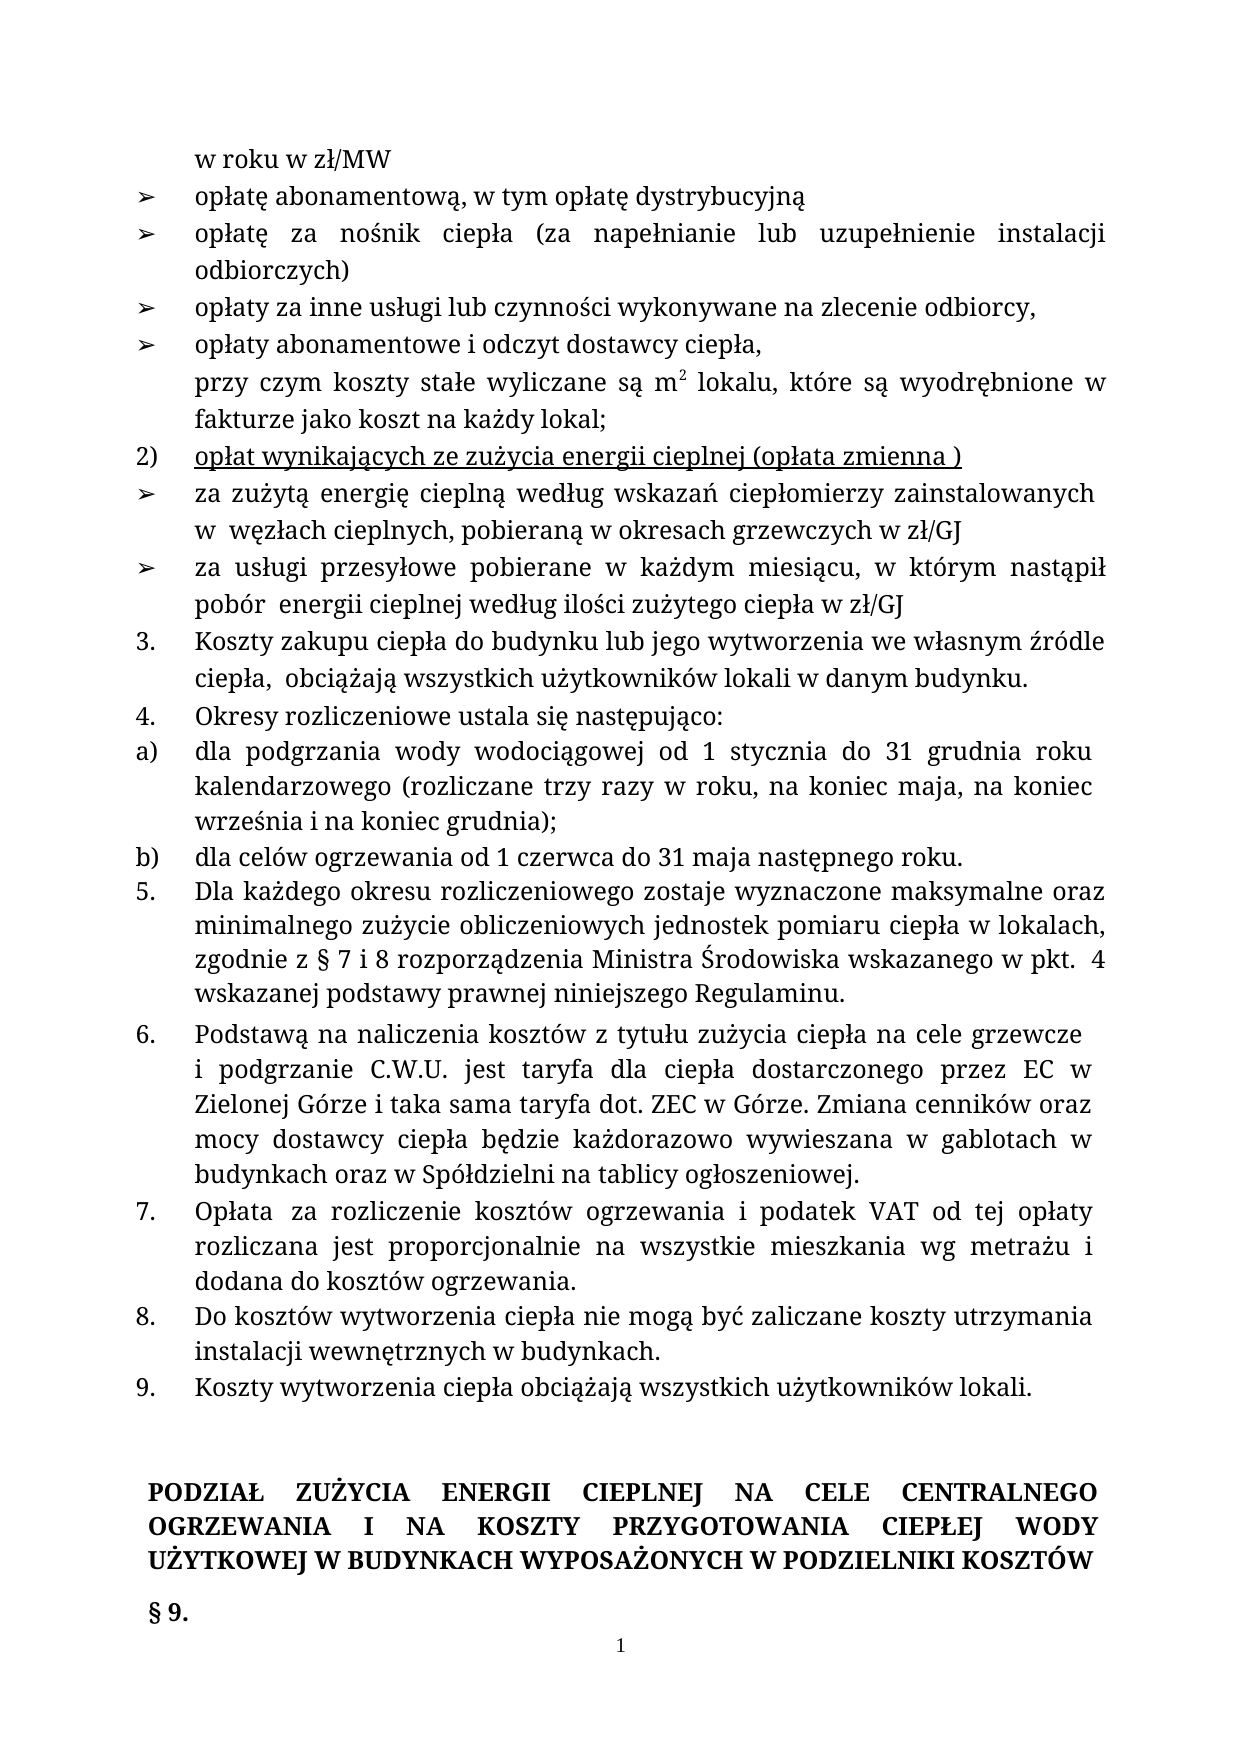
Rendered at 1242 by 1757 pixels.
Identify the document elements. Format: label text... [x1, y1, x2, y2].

list za usługi przesyłowe pobierane w każdym miesiącu, w którym nastąpił pobór energii cieplnej według ilości zużytego ciepła w zł/GJ [135, 549, 1107, 621]
subtitle § 9. [148, 1594, 1099, 1628]
list opłatę za nośnik ciepła (za napełnianie lub uzupełnienie instalacji odbiorczych) [135, 216, 1107, 287]
list Koszty wytworzenia ciepła obciążają wszystkich użytkowników lokali. [135, 1370, 1094, 1404]
list Okresy rozliczeniowe ustala się następująco: [135, 699, 1110, 733]
list Do kosztów wytworzenia ciepła nie mogą być zaliczane koszty utrzymania instalacji wewnętrznych w budynkach. [135, 1299, 1094, 1368]
list Dla każdego okresu rozliczeniowego zostaje wyznaczone maksymalne oraz minimalnego zużycie obliczeniowych jednostek pomiaru ciepła w lokalach, zgodnie z § 7 i 8 rozporządzenia Ministra Środowiska wskazanego w pkt. 4 wskazanej podstawy prawnej niniejszego Regulaminu. [135, 874, 1106, 1010]
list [135, 142, 1107, 176]
list opłaty abonamentowe i odczyt dostawcy ciepła, [135, 327, 1107, 361]
list opłat wynikających ze zużycia energii cieplnej (opłata zmienna ) [135, 438, 1107, 472]
list Koszty zakupu ciepła do budynku lub jego wytworzenia we własnym źródle ciepła, obciążają wszystkich użytkowników lokali w danym budynku. [135, 624, 1107, 695]
subtitle PODZIAŁ ZUŻYCIA ENERGII CIEPLNEJ NA CELE CENTRALNEGO OGRZEWANIA I NA KOSZTY PRZYGOTOWANIA CIEPŁEJ WODY UŻYTKOWEJ W BUDYNKACH WYPOSAŻONYCH W PODZIELNIKI KOSZTÓW [148, 1474, 1099, 1577]
list Opłata za rozliczenie kosztów ogrzewania i podatek VAT od tej opłaty rozliczana jest proporcjonalnie na wszystkie mieszkania wg metrażu i dodana do kosztów ogrzewania. [135, 1193, 1094, 1297]
text a) dla podgrzania wody wodociągowej od 1 stycznia do 31 grudnia roku kalendarzowego (rozliczane trzy razy w roku, na koniec maja, na koniec września i na koniec grudnia); [135, 734, 1094, 838]
list opłaty za inne usługi lub czynności wykonywane na zlecenie odbiorcy, [135, 290, 1107, 324]
text b) dla celów ogrzewania od 1 czerwca do 31 maja następnego roku. [135, 839, 1106, 873]
text przy czym koszty stałe wyliczane są m2 lokalu, które są wyodrębnione w fakturze jako koszt na każdy lokal; [194, 364, 1107, 435]
list opłatę abonamentową, w tym opłatę dystrybucyjną [135, 179, 1107, 213]
list za zużytą energię cieplną według wskazań ciepłomierzy zainstalowanych w węzłach cieplnych, pobieraną w okresach grzewczych w zł/GJ [135, 475, 1107, 547]
list Podstawą na naliczenia kosztów z tytułu zużycia ciepła na cele grzewcze i podgrzanie C.W.U. jest taryfa dla ciepła dostarczonego przez EC w Zielonej Górze i taka sama taryfa dot. ZEC w Górze. Zmiana cenników oraz mocy dostawcy ciepła będzie każdorazowo wywieszana w gablotach w budynkach oraz w Spółdzielni na tablicy ogłoszeniowej. [135, 1017, 1093, 1191]
